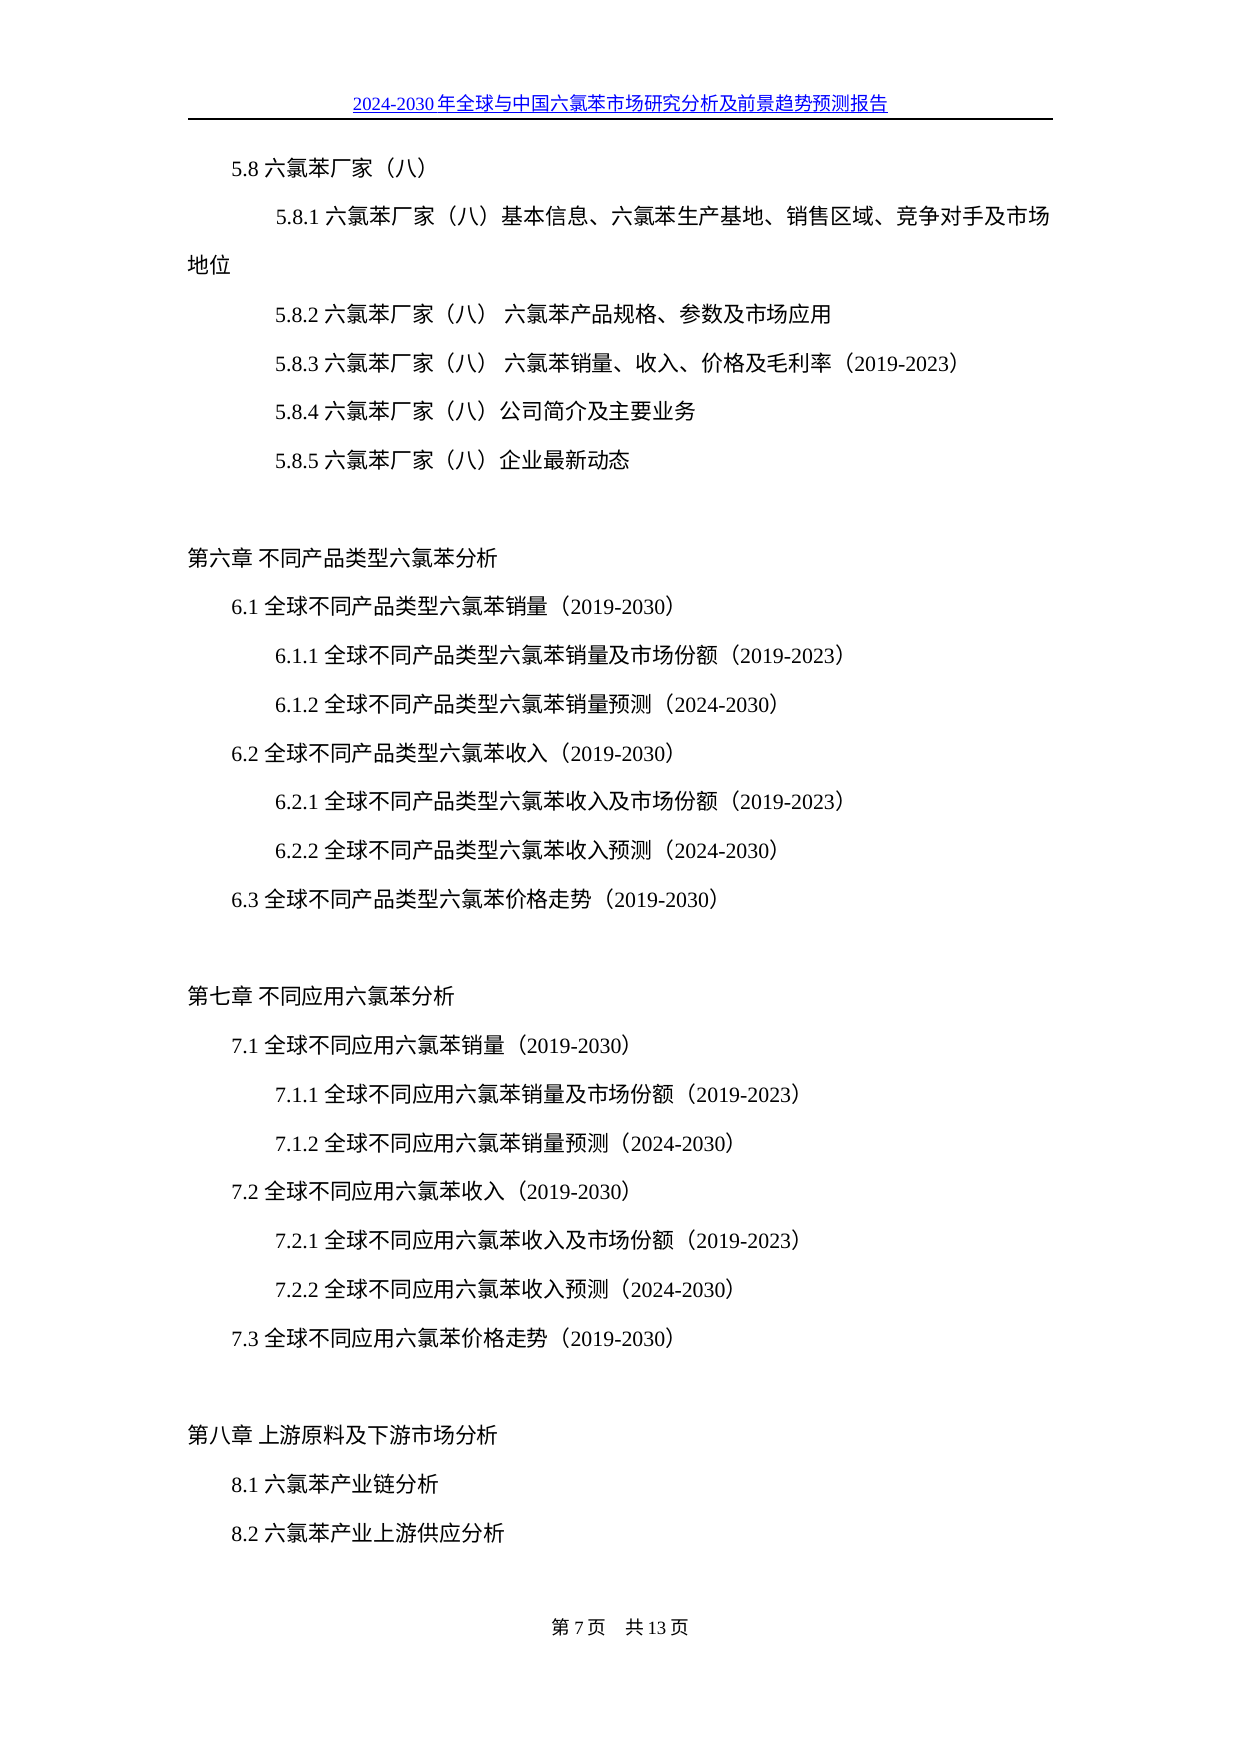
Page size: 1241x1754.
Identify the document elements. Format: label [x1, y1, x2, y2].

text [187, 150, 1053, 1548]
